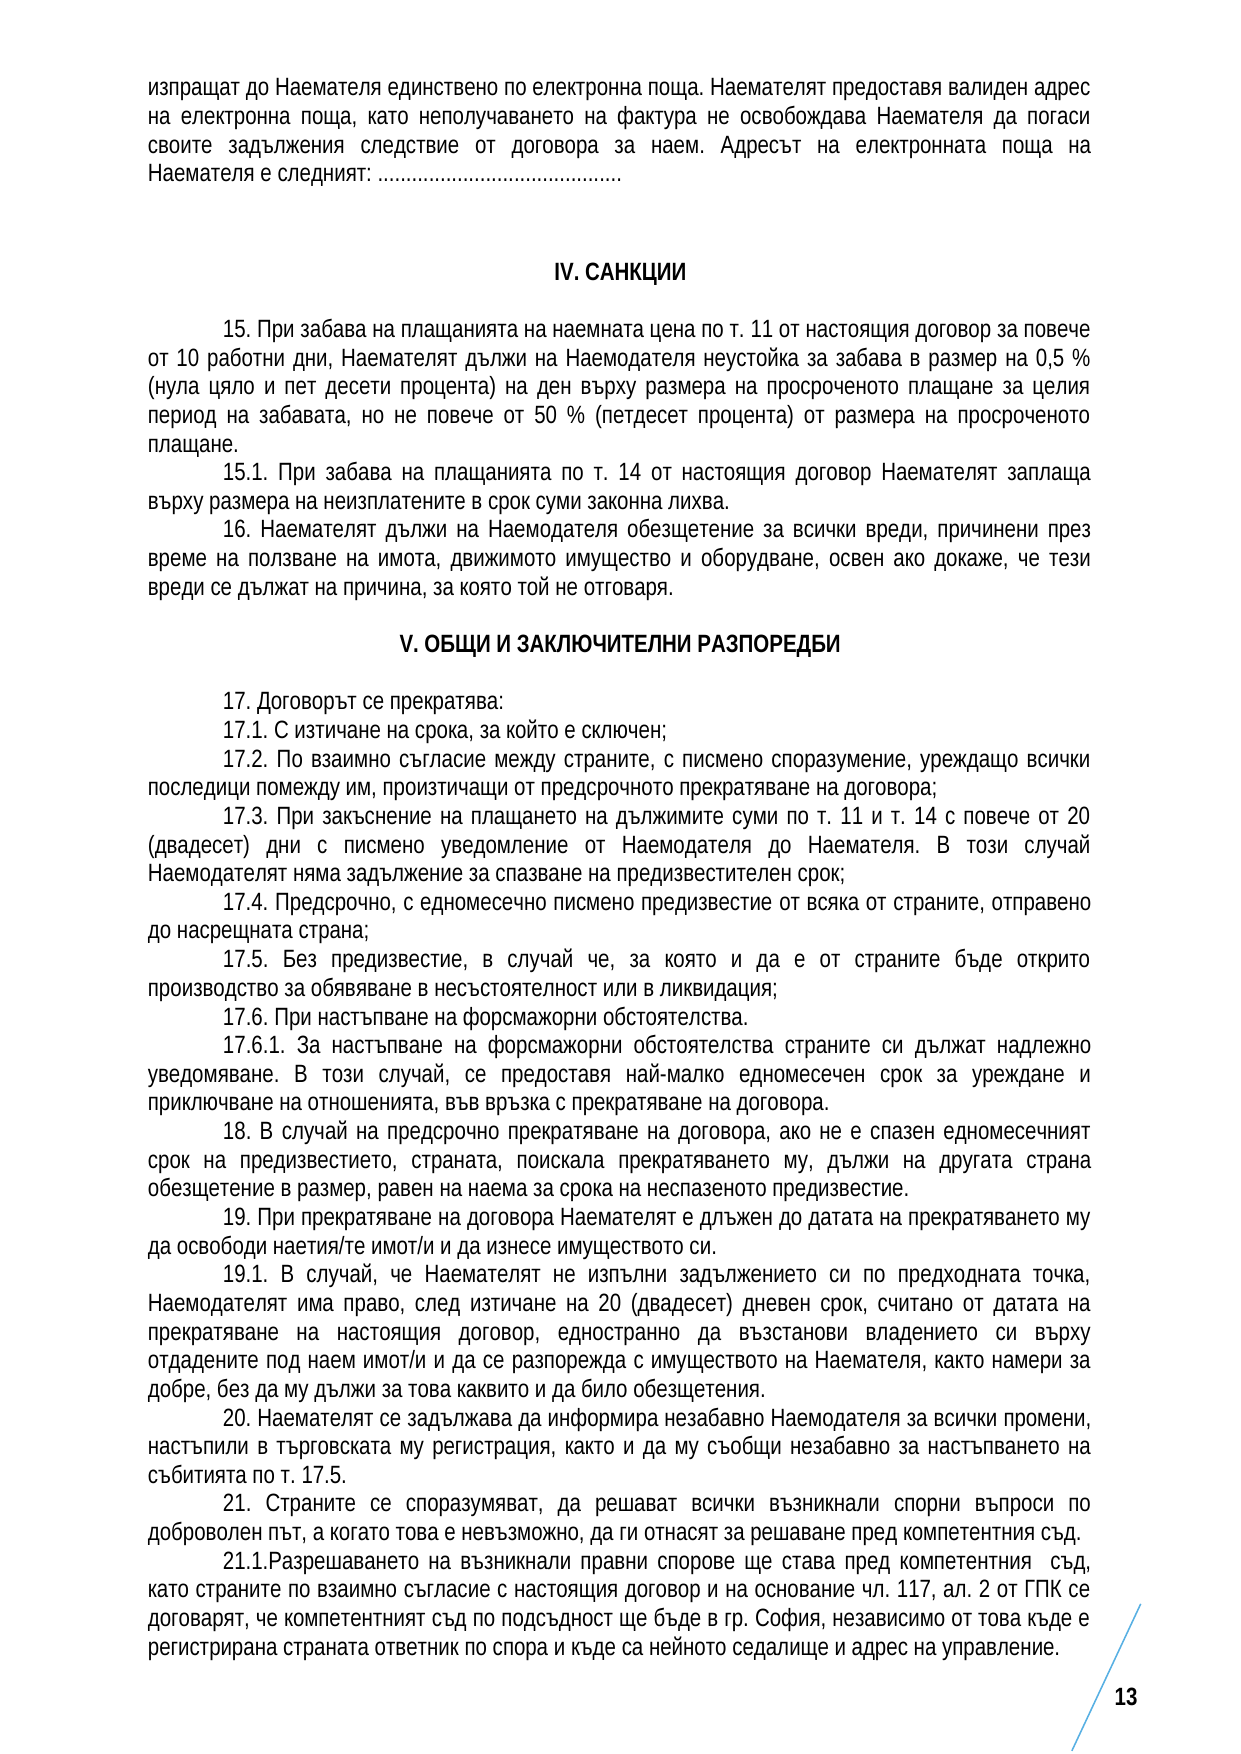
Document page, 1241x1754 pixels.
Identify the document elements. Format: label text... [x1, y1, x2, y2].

text V. ОБЩИ И ЗАКЛЮЧИТЕЛНИ РАЗПОРЕДБИ [148, 629, 1092, 658]
text 17.1. С изтичане на срока, за който е сключен; [148, 715, 1092, 744]
text 17.3. При закъснение на плащането на дължимите суми по т. 11 и т. 14 с повече от 20 (двадесет) дни с писмено уведомление от Наемодателя до Наемателя. В този случай Наемодателят няма задължение за спазване на предизвестителен срок; [148, 801, 1092, 887]
text 17.6.1. За настъпване на форсмажорни обстоятелства страните си дължат надлежно уведомяване. В този случай, се предоставя най-малко едномесечен срок за уреждане и приключване на отношенията, във връзка с прекратяване на договора. [148, 1030, 1092, 1116]
text 18. В случай на предсрочно прекратяване на договора, ако не е спазен едномесечният срок на предизвестието, страната, поискала прекратяването му, дължи на другата страна обезщетение в размер, равен на наема за срока на неспазеното предизвестие. [148, 1116, 1092, 1202]
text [148, 72, 1092, 187]
text 21. Страните се споразумяват, да решават всички възникнали спорни въпроси по доброволен път, а когато това е невъзможно, да ги отнасят за решаване пред компетентния съд. [148, 1488, 1092, 1546]
text 15. При забава на плащанията на наемната цена по т. 11 от настоящия договор за повече от 10 работни дни, Наемателят дължи на Наемодателя неустойка за забава в размер на 0,5 % (нула цяло и пет десети процента) на ден върху размера на просроченото плащане за целия период на забавата, но не повече от 50 % (петдесет процента) от размера на просроченото плащане. [148, 314, 1092, 457]
text IV. САНКЦИИ [148, 257, 1092, 285]
text 16. Наемателят дължи на Наемодателя обезщетение за всички вреди, причинени през време на ползване на имота, движимото имущество и оборудване, освен ако докаже, че тези вреди се дължат на причина, за която той не отговаря. [148, 514, 1092, 600]
text 17.4. Предсрочно, с едномесечно писмено предизвестие от всяка от страните, отправено до насрещната страна; [148, 887, 1092, 944]
text 19. При прекратяване на договора Наемателят е длъжен до датата на прекратяването му да освободи наетия/те имот/и и да изнесе имуществото си. [148, 1202, 1092, 1259]
text 17.5. Без предизвестие, в случай че, за която и да е от страните бъде открито производство за обявяване в несъстоятелност или в ликвидация; [148, 944, 1092, 1001]
text 19.1. В случай, че Наемателят не изпълни задължението си по предходната точка, Наемодателят има право, след изтичане на 20 (двадесет) дневен срок, считано от датата на прекратяване на настоящия договор, едностранно да възстанови владението си върху отдадените под наем имот/и и да се разпорежда с имуществото на Наемателя, както намери за добре, без да му дължи за това каквито и да било обезщетения. [148, 1259, 1092, 1402]
text 21.1.Разрешаването на възникнали правни спорове ще става пред компетентния съд, като страните по взаимно съгласие с настоящия договор и на основание чл. 117, ал. 2 от ГПК се договарят, че компетентният съд по подсъдност ще бъде в гр. София, независимо от това къде е регистрирана страната ответник по спора и къде са нейното седалище и адрес на управление. [148, 1546, 1092, 1660]
text 15.1. При забава на плащанията по т. 14 от настоящия договор Наемателят заплаща върху размера на неизплатените в срок суми законна лихва. [148, 457, 1092, 514]
text 20. Наемателят се задължава да информира незабавно Наемодателя за всички промени, настъпили в търговската му регистрация, както и да му съобщи незабавно за настъпването на събитията по т. 17.5. [148, 1402, 1092, 1488]
text 17.6. При настъпване на форсмажорни обстоятелства. [148, 1001, 1092, 1030]
text 17.2. По взаимно съгласие между страните, с писмено споразумение, уреждащо всички последици помежду им, произтичащи от предсрочното прекратяване на договора; [148, 744, 1092, 801]
text 17. Договорът се прекратява: [148, 686, 1092, 715]
